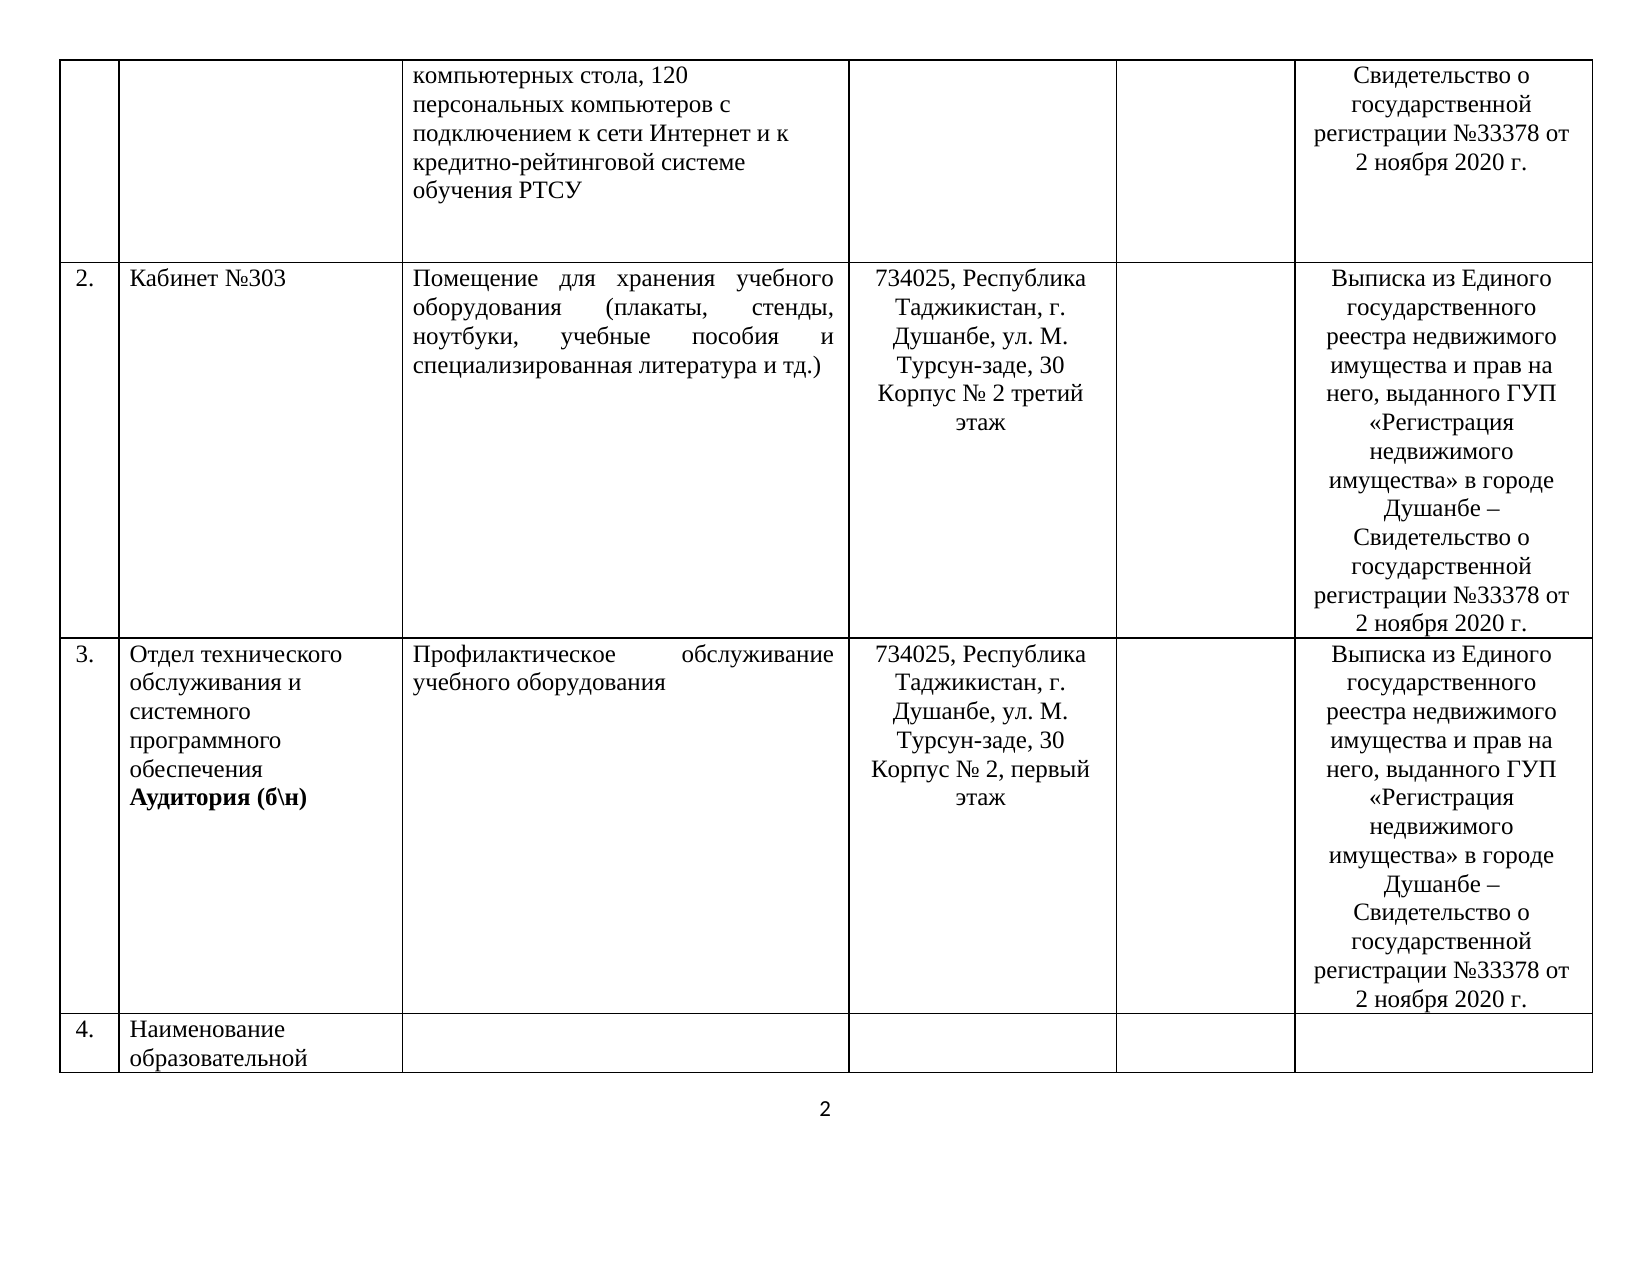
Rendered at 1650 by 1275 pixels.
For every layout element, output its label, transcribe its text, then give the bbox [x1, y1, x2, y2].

table_cell [61, 639, 118, 1012]
table_cell [1117, 263, 1294, 637]
table_cell [403, 1014, 848, 1072]
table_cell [1296, 61, 1592, 262]
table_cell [120, 61, 402, 262]
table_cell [1296, 639, 1592, 1012]
table_cell [61, 61, 118, 262]
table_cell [120, 1014, 402, 1072]
table_cell [850, 1014, 1116, 1072]
table_cell [1296, 1014, 1592, 1072]
table_cell Кабинет №303 [120, 263, 402, 637]
table_cell [61, 263, 118, 637]
table_cell Отдел технического обслуживания и системного программного обеспечения Аудитория (б\н) [120, 639, 402, 1012]
table_cell [1117, 1014, 1294, 1072]
table_cell Помещение для хранения учебного оборудования (плакаты, стенды, ноутбуки, учебные пособия и специализированная литература и тд.) [403, 263, 848, 637]
table_cell [61, 1014, 118, 1072]
table_cell 734025, Республика Таджикистан, г. Душанбе, ул. М. Турсун-заде, 30 Корпус № 2, первый этаж [850, 639, 1116, 1012]
table_cell 734025, Республика Таджикистан, г. Душанбе, ул. М. Турсун-заде, 30 Корпус № 2 третий этаж [850, 263, 1116, 637]
table_cell Профилактическое обслуживание учебного оборудования [403, 639, 848, 1012]
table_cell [1117, 61, 1294, 262]
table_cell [850, 61, 1116, 262]
table_cell [1117, 639, 1294, 1012]
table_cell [403, 61, 848, 262]
